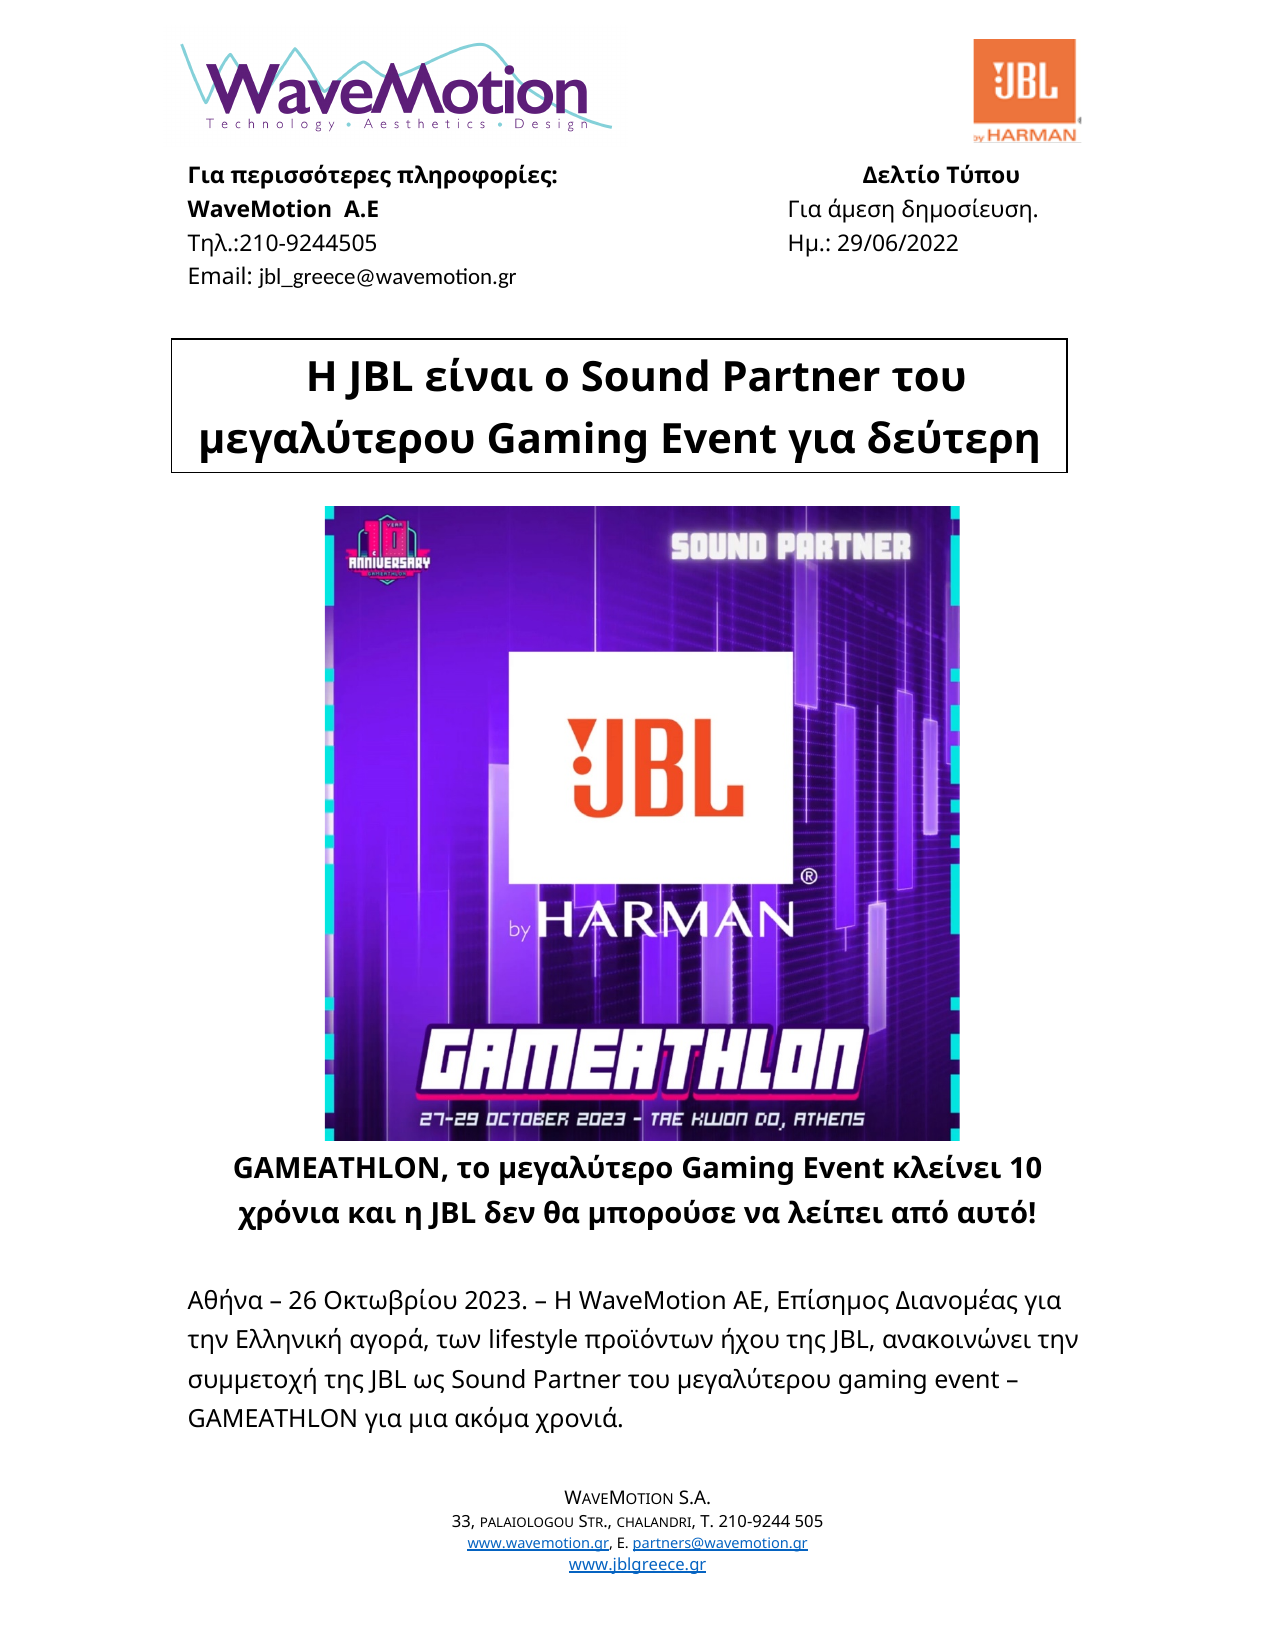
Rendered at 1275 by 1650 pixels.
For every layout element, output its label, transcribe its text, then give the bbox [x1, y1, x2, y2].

text Αθήνα – 26 Οκτωβρίου 2023. – H WaveMotion AE, Επίσημος Διανομέας για την Ελληνική αγορά, των lifestyle προϊόντων ήχου της JBL, ανακοινώνει την συμμετοχή της JBL ως Sound Partner του μεγαλύτερου gaming event – GAMEATHLON για μια ακόμα χρονιά. [187, 1238, 1087, 1434]
text WaveMotion Α.Ε Για άμεση δημοσίευση. [187, 193, 1087, 224]
picture [972, 39, 1081, 142]
text GAMEATHLON, το μεγαλύτερο Gaming Event κλείνει 10 χρόνια και η JBL δεν θα μπορούσε να λείπει από αυτό! [187, 738, 1087, 1232]
text Για περισσότερες πληροφορίες: Δελτίο Τύπου [187, 159, 1087, 190]
text Email: jbl_greece@wavemotion.gr [187, 260, 1087, 292]
picture [324, 506, 960, 1141]
text Τηλ.:210-9244505 Hμ.: 29/06/2022 [187, 227, 1087, 258]
picture [162, 25, 628, 147]
